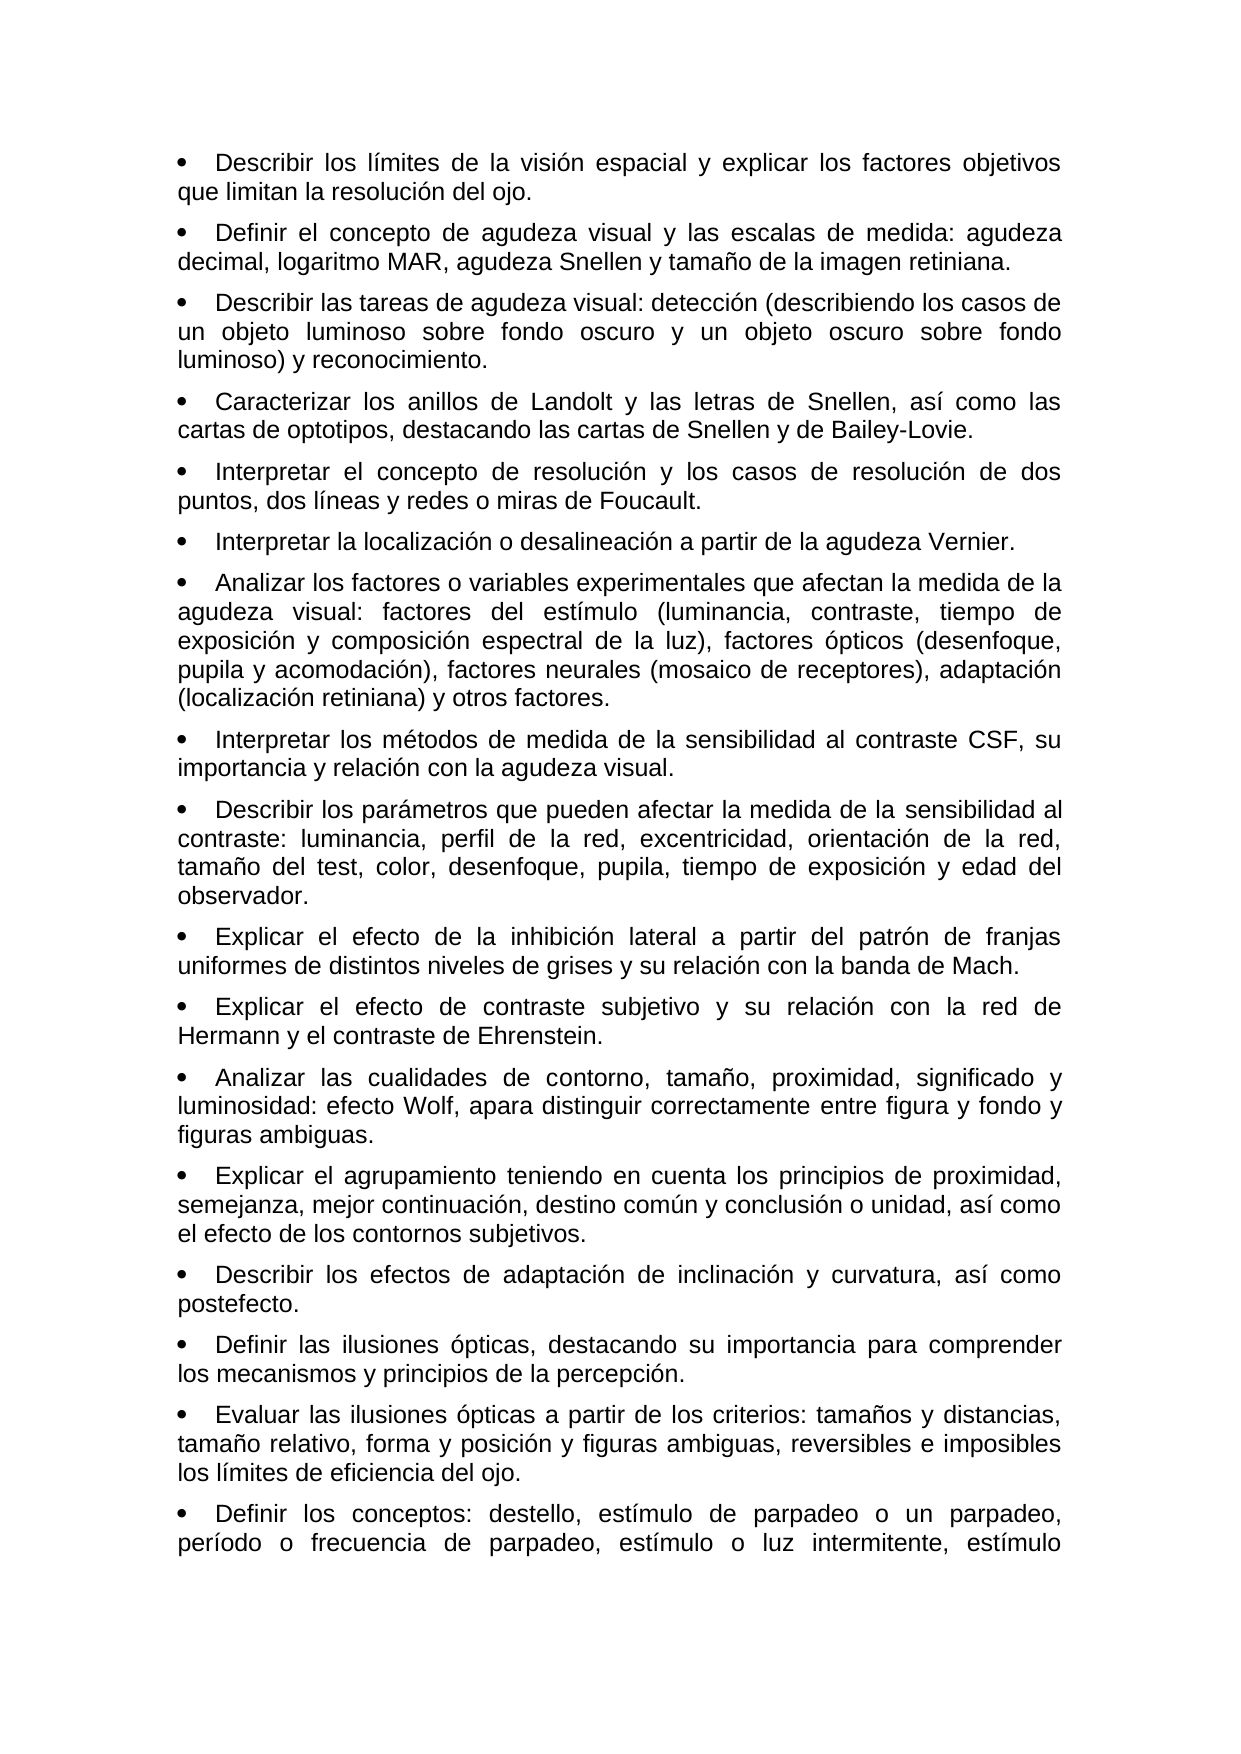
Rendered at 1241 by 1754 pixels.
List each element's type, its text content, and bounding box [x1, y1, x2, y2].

list Evaluar las ilusiones ópticas a partir de los criterios: tamaños y distancias, tamaño relativo, forma y posición y figuras ambiguas, reversibles e imposibles los límites de eficiencia del ojo. [177, 1400, 1063, 1487]
list Describir las tareas de agudeza visual: detección (describiendo los casos de un objeto luminoso sobre fondo oscuro y un objeto oscuro sobre fondo luminoso) y reconocimiento. [177, 288, 1063, 374]
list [177, 1499, 1063, 1557]
list Caracterizar los anillos de Landolt y las letras de Snellen, así como las cartas de optotipos, destacando las cartas de Snellen y de Bailey-Lovie. [177, 387, 1063, 444]
list Definir las ilusiones ópticas, destacando su importancia para comprender los mecanismos y principios de la percepción. [177, 1330, 1063, 1388]
list Analizar los factores o variables experimentales que afectan la medida de la agudeza visual: factores del estímulo (luminancia, contraste, tiempo de exposición y composición espectral de la luz), factores ópticos (desenfoque, pupila y acomodación), factores neurales (mosaico de receptores), adaptación (localización retiniana) y otros factores. [177, 568, 1063, 712]
list Describir los parámetros que pueden afectar la medida de la sensibilidad al contraste: luminancia, perfil de la red, excentricidad, orientación de la red, tamaño del test, color, desenfoque, pupila, tiempo de exposición y edad del observador. [177, 795, 1063, 910]
list Interpretar el concepto de resolución y los casos de resolución de dos puntos, dos líneas y redes o miras de Foucault. [177, 457, 1063, 514]
list Describir los efectos de adaptación de inclinación y curvatura, así como postefecto. [177, 1260, 1063, 1318]
list Explicar el efecto de contraste subjetivo y su relación con la red de Hermann y el contraste de Ehrenstein. [177, 992, 1063, 1050]
list Explicar el efecto de la inhibición lateral a partir del patrón de franjas uniformes de distintos niveles de grises y su relación con la banda de Mach. [177, 922, 1063, 980]
list Explicar el agrupamiento teniendo en cuenta los principios de proximidad, semejanza, mejor continuación, destino común y conclusión o unidad, así como el efecto de los contornos subjetivos. [177, 1161, 1063, 1248]
list Analizar las cualidades de contorno, tamaño, proximidad, significado y luminosidad: efecto Wolf, apara distinguir correctamente entre figura y fondo y figuras ambiguas. [177, 1062, 1063, 1149]
list Definir el concepto de agudeza visual y las escalas de medida: agudeza decimal, logaritmo MAR, agudeza Snellen y tamaño de la imagen retiniana. [177, 218, 1063, 275]
list Interpretar los métodos de medida de la sensibilidad al contraste CSF, su importancia y relación con la agudeza visual. [177, 724, 1063, 782]
list Describir los límites de la visión espacial y explicar los factores objetivos que limitan la resolución del ojo. [177, 148, 1063, 205]
list Interpretar la localización o desalineación a partir de la agudeza Vernier. [177, 527, 1063, 556]
